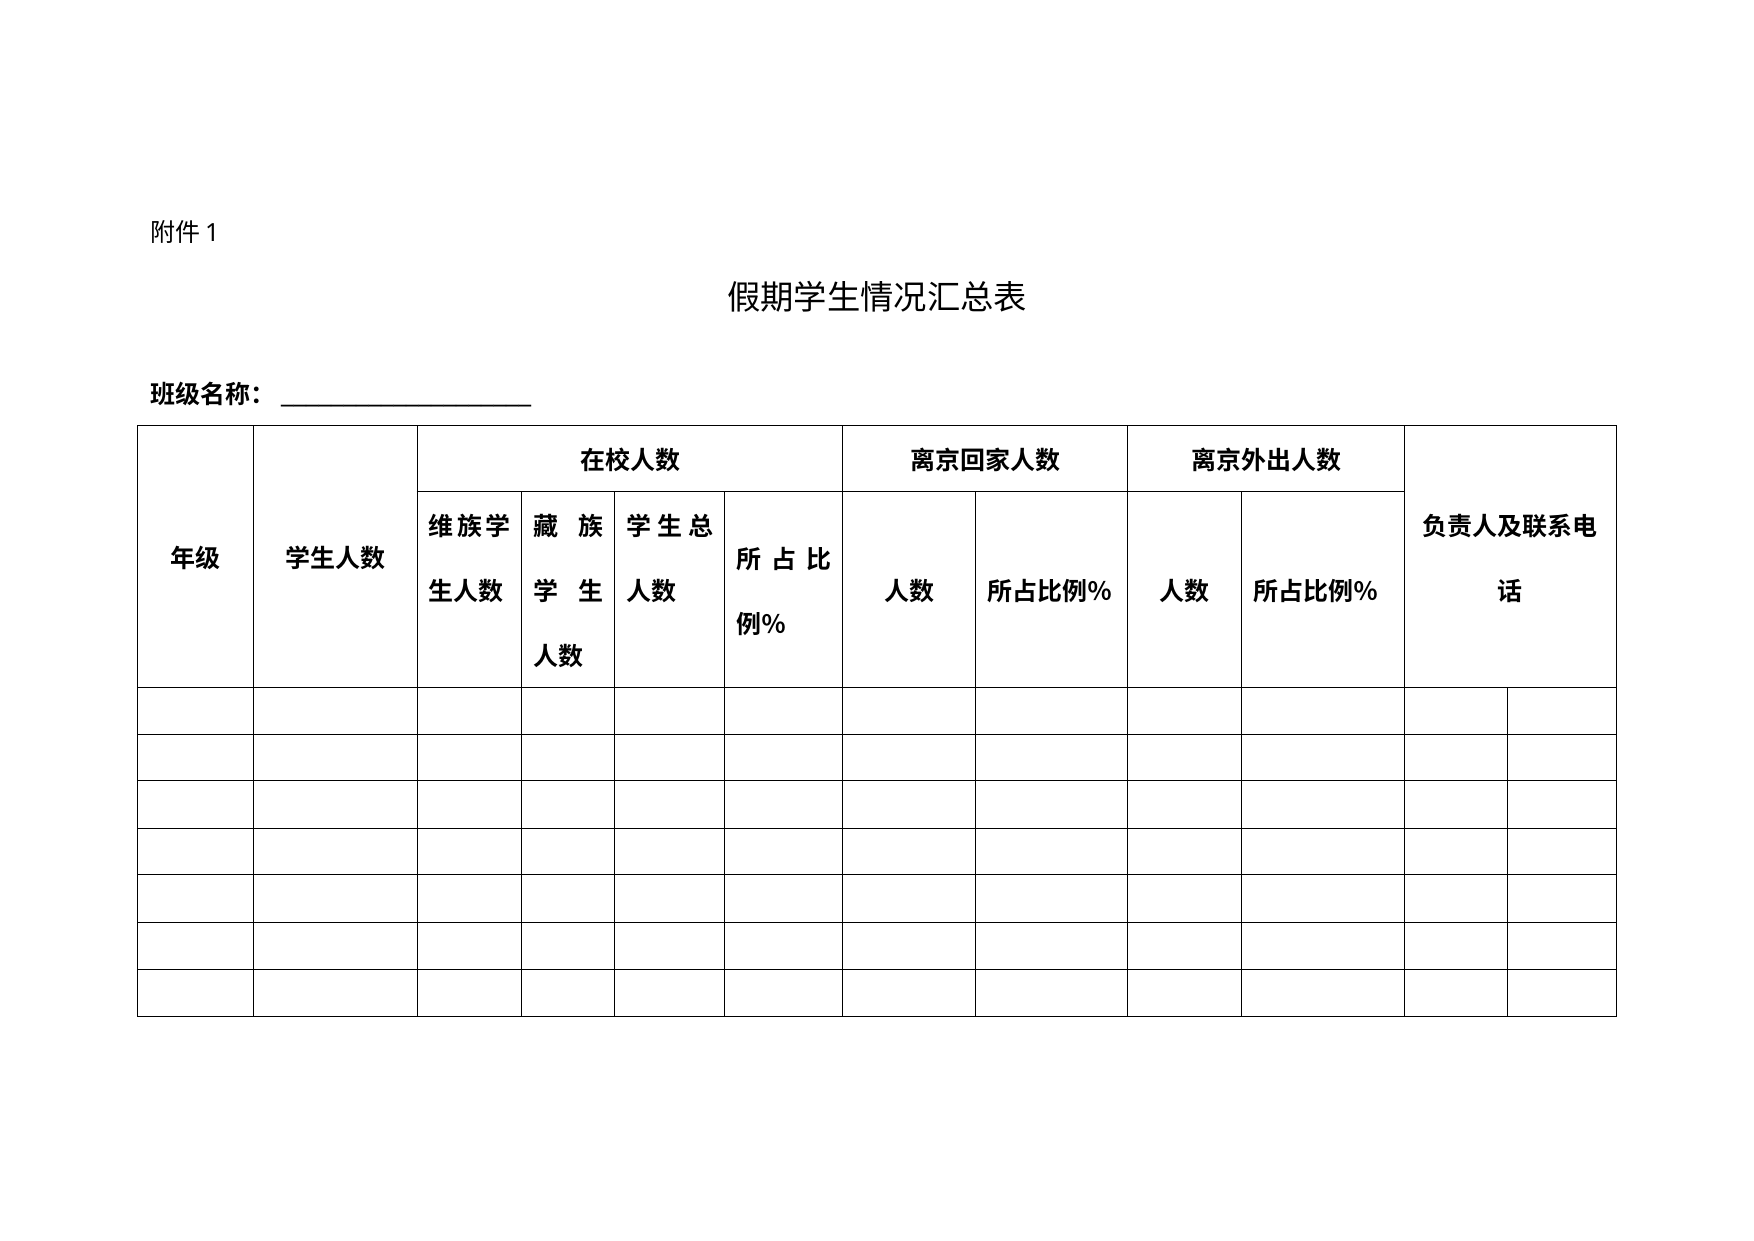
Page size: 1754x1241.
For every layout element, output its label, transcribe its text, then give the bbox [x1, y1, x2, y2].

table_cell [725, 735, 842, 780]
table_cell 所占比例％ [725, 492, 842, 687]
text 班级名称： ____________________ [150, 360, 1604, 425]
table_cell [1405, 735, 1507, 780]
table_cell [1405, 970, 1507, 1016]
table_header 离京外出人数 [1128, 426, 1404, 491]
table_cell [976, 875, 1127, 922]
table_cell [1242, 875, 1404, 922]
table_cell [418, 735, 521, 780]
table_cell [418, 923, 521, 968]
table_cell [254, 735, 417, 780]
table_cell [254, 923, 417, 968]
table_header 负责人及联系电话 [1405, 426, 1616, 687]
table_cell [138, 781, 253, 827]
table_cell [418, 875, 521, 922]
table_cell [976, 688, 1127, 734]
table_cell [254, 781, 417, 827]
table_cell [843, 875, 975, 922]
text 假期学生情况汇总表 [150, 263, 1604, 328]
table_cell [138, 970, 253, 1016]
table_cell [1405, 781, 1507, 827]
table_cell [843, 923, 975, 968]
table_cell [522, 970, 614, 1016]
table_cell [1128, 923, 1241, 968]
table_cell [1242, 781, 1404, 827]
table_cell 维族学生人数 [418, 492, 521, 687]
table_cell 藏族学生人数 [522, 492, 614, 687]
table_cell [254, 688, 417, 734]
table_cell [1128, 781, 1241, 827]
table_cell [1242, 688, 1404, 734]
table_cell 所占比例％ [976, 492, 1127, 687]
table_cell [615, 970, 724, 1016]
table_cell 人数 [1128, 492, 1241, 687]
table_cell [725, 688, 842, 734]
table_cell [1128, 875, 1241, 922]
table_cell 所占比例％ [1242, 492, 1404, 687]
table_cell [843, 735, 975, 780]
table_header 离京回家人数 [843, 426, 1127, 491]
table_cell [976, 923, 1127, 968]
table_cell [522, 829, 614, 874]
table_cell [1128, 970, 1241, 1016]
table_cell [1242, 735, 1404, 780]
table_cell [725, 923, 842, 968]
table_cell [1405, 829, 1507, 874]
table_cell [976, 735, 1127, 780]
table_cell [522, 688, 614, 734]
table_cell [522, 735, 614, 780]
table_cell [1242, 923, 1404, 968]
table_cell [615, 781, 724, 827]
table_cell [725, 829, 842, 874]
table_cell [1242, 829, 1404, 874]
table_cell [1508, 735, 1616, 780]
table_cell [1405, 688, 1507, 734]
table_cell 学生总人数 [615, 492, 724, 687]
table_cell 人数 [843, 492, 975, 687]
table_cell [522, 875, 614, 922]
table_cell [1405, 923, 1507, 968]
table_cell [1508, 688, 1616, 734]
text 附件1 [150, 198, 1604, 263]
table_cell [1508, 923, 1616, 968]
table_cell [615, 735, 724, 780]
table_cell [522, 923, 614, 968]
table_header 年级 [138, 426, 253, 687]
table_cell [1128, 688, 1241, 734]
table_cell [843, 829, 975, 874]
table_cell [138, 688, 253, 734]
table_cell [615, 829, 724, 874]
table_cell [615, 688, 724, 734]
table_cell [1508, 970, 1616, 1016]
table_cell [1508, 781, 1616, 827]
table_cell [976, 829, 1127, 874]
table_cell [418, 829, 521, 874]
table_cell [254, 970, 417, 1016]
table_cell [138, 829, 253, 874]
table_cell [725, 970, 842, 1016]
table_cell [138, 923, 253, 968]
table_cell [843, 688, 975, 734]
table_cell [615, 875, 724, 922]
table_cell [418, 970, 521, 1016]
table_cell [1128, 735, 1241, 780]
table_cell [522, 781, 614, 827]
table_cell [1128, 829, 1241, 874]
table_cell [976, 781, 1127, 827]
table_cell [138, 735, 253, 780]
table_cell [1508, 829, 1616, 874]
table_cell [1242, 970, 1404, 1016]
table_cell [1508, 875, 1616, 922]
table_cell [418, 781, 521, 827]
table_cell [254, 829, 417, 874]
table_header 学生人数 [254, 426, 417, 687]
table_cell [843, 970, 975, 1016]
table_cell [1405, 875, 1507, 922]
table_header 在校人数 [418, 426, 842, 491]
table_cell [725, 781, 842, 827]
table_cell [615, 923, 724, 968]
table_cell [138, 875, 253, 922]
table_cell [843, 781, 975, 827]
table_cell [254, 875, 417, 922]
table_cell [725, 875, 842, 922]
table_cell [418, 688, 521, 734]
table_cell [976, 970, 1127, 1016]
